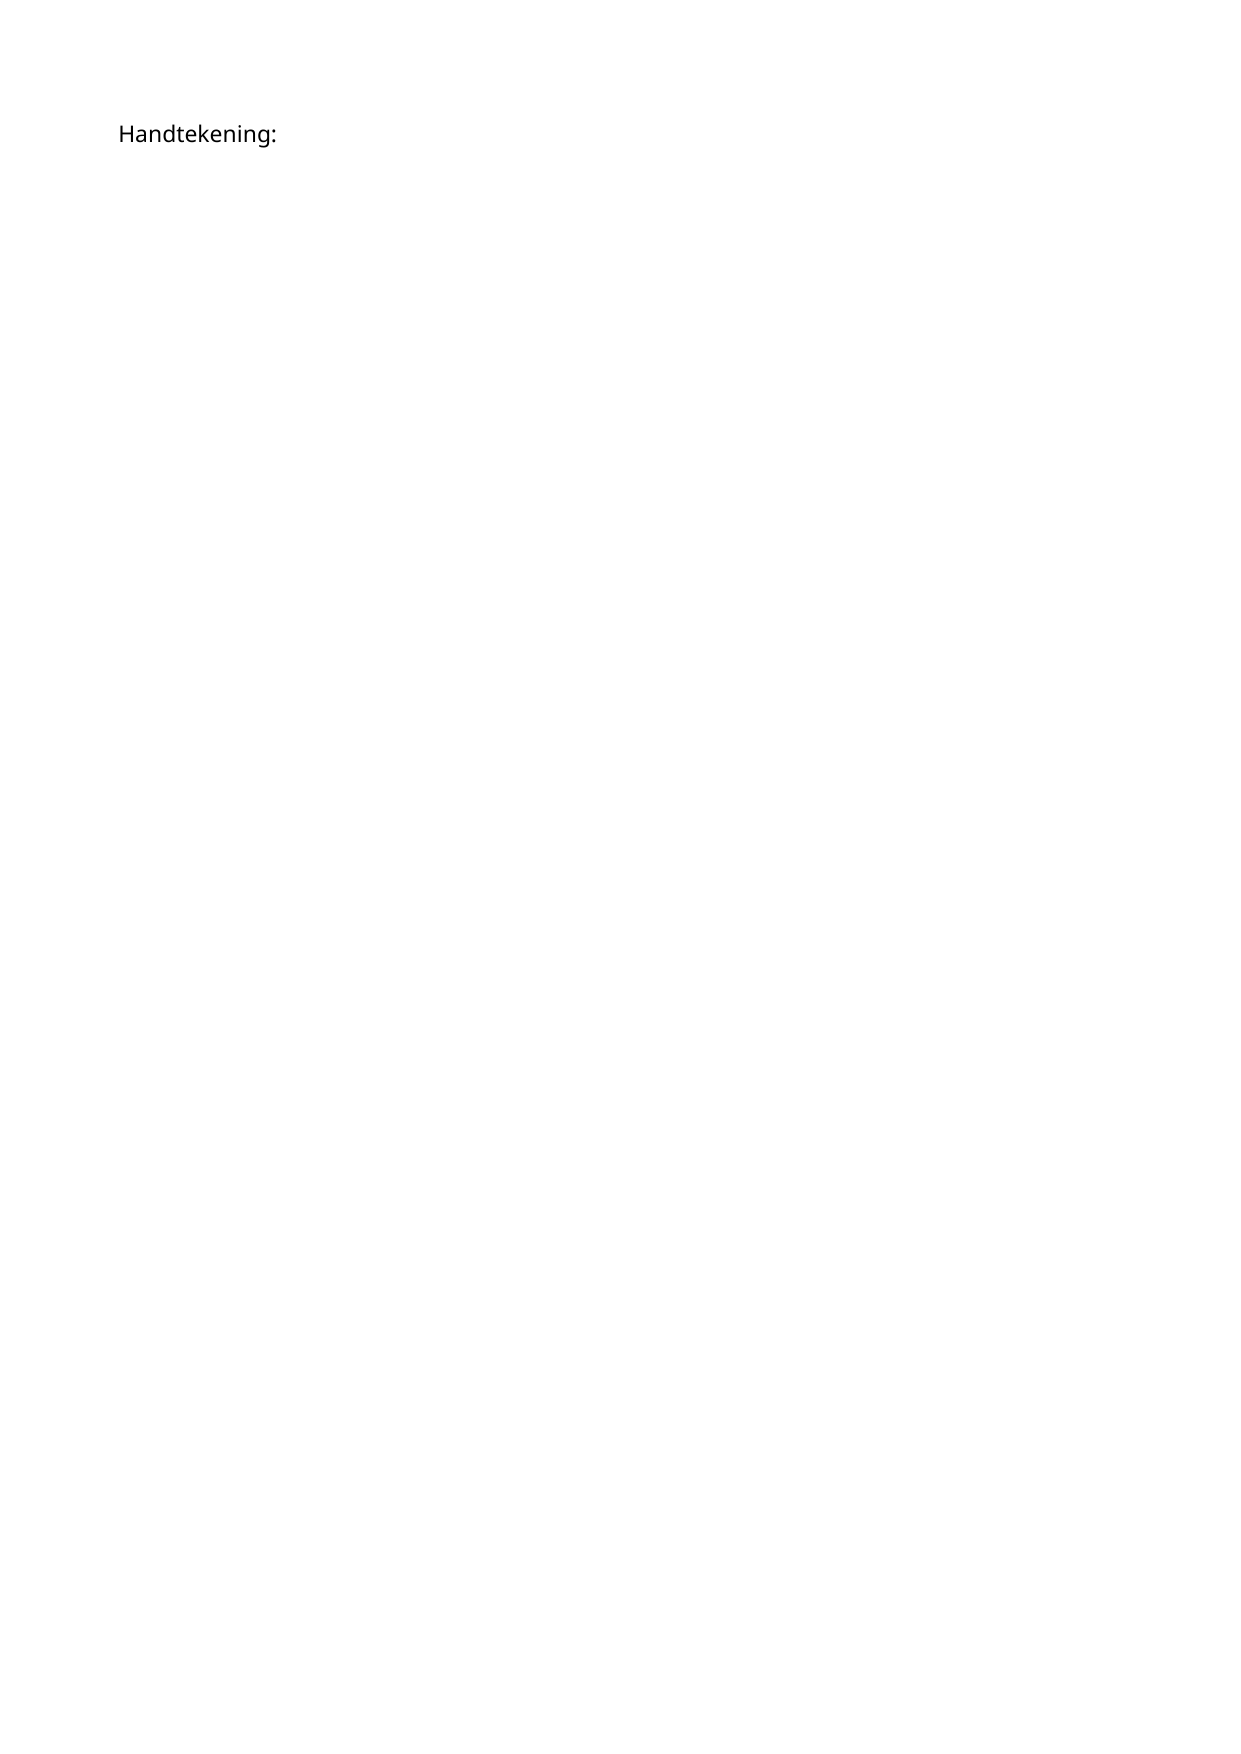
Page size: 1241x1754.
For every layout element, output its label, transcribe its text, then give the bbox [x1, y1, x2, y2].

text Handtekening: [118, 118, 1122, 274]
